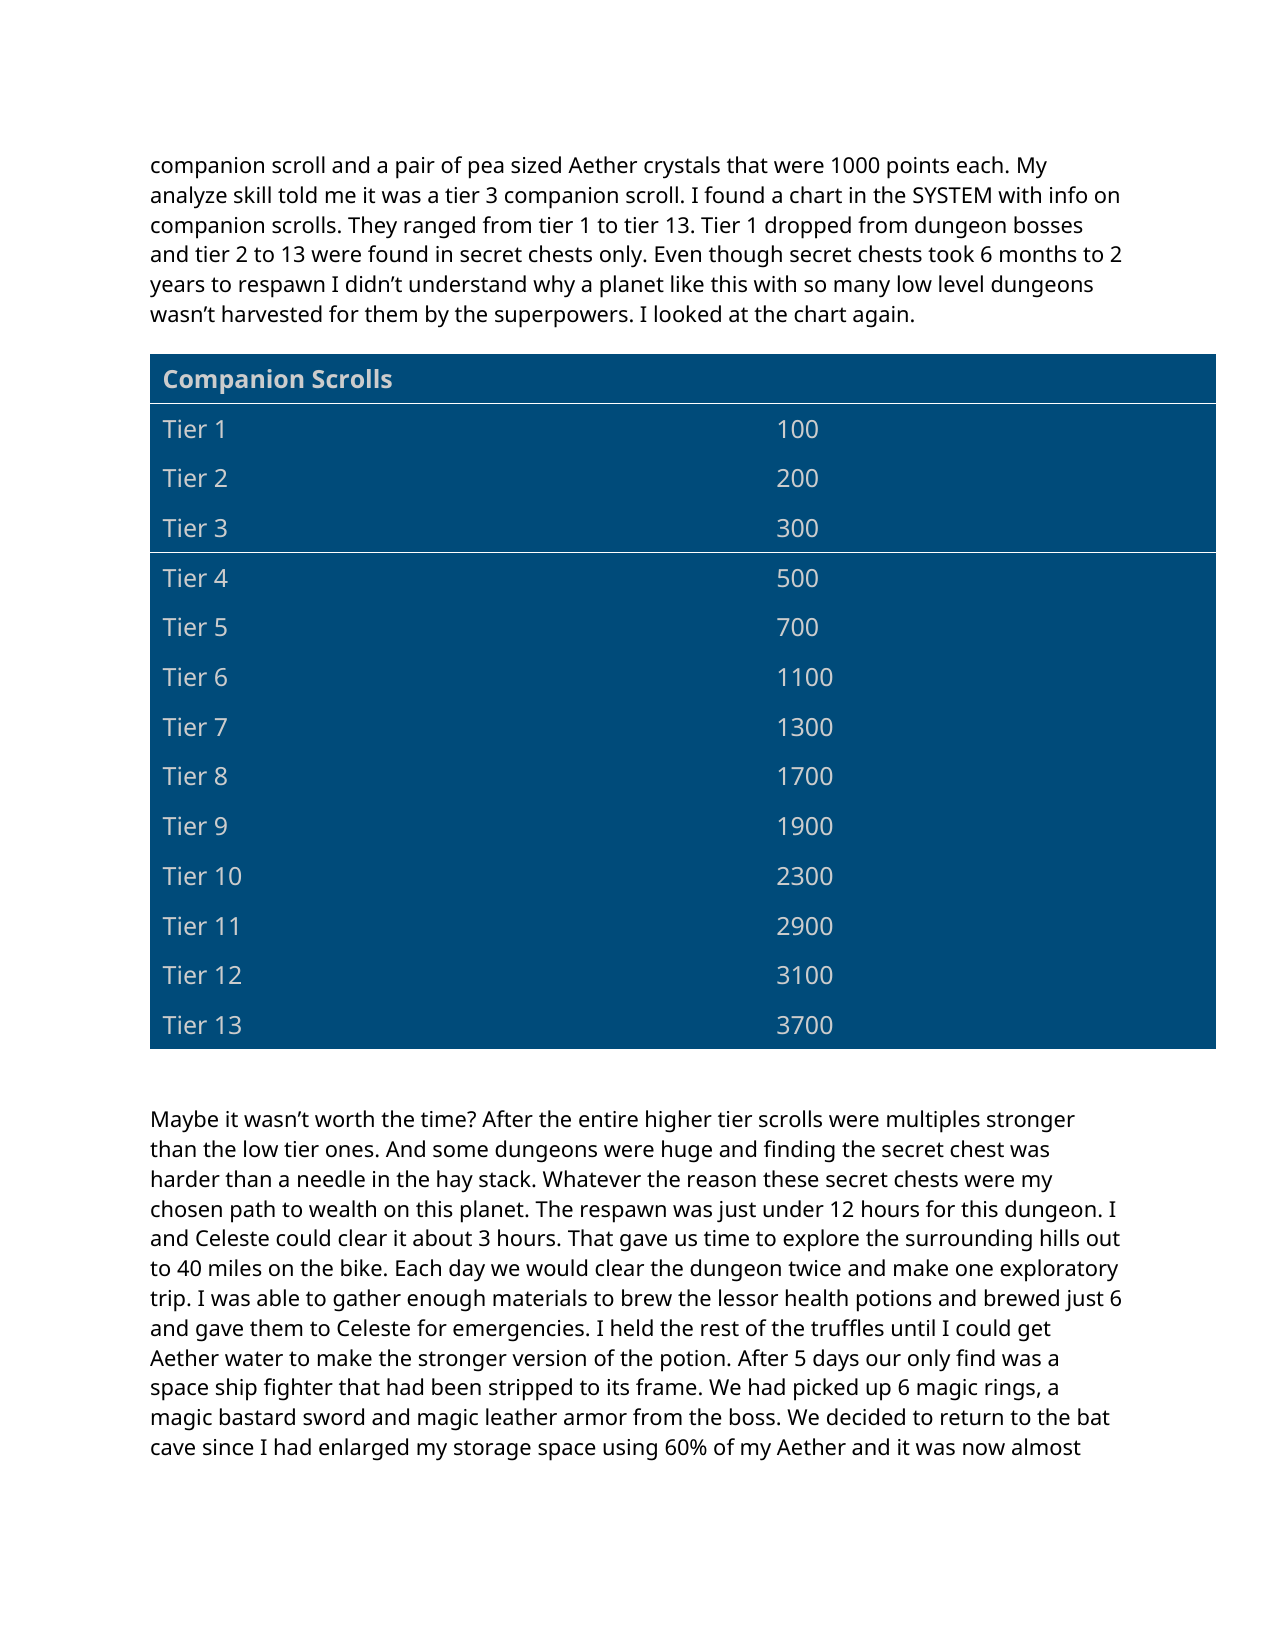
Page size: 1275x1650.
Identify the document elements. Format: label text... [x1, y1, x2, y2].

table_cell 3700 [764, 1000, 1216, 1049]
table_cell Tier 11 [150, 900, 764, 950]
table_header Companion Scrolls [150, 354, 1216, 403]
table_cell Tier 7 [150, 702, 764, 751]
table_cell Tier 9 [150, 801, 764, 851]
table_cell Tier 3 [150, 503, 764, 552]
table_cell 500 [764, 553, 1216, 602]
table_cell Tier 12 [150, 950, 764, 1000]
table_cell 1900 [764, 801, 1216, 851]
table_cell 700 [764, 602, 1216, 652]
table_cell Tier 4 [150, 553, 764, 602]
table_cell 200 [764, 453, 1216, 503]
table_cell Tier 13 [150, 1000, 764, 1049]
table_cell Tier 5 [150, 602, 764, 652]
table_cell Tier 2 [150, 453, 764, 503]
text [150, 1104, 1125, 1462]
table_cell 2300 [764, 851, 1216, 900]
table_cell 1100 [764, 652, 1216, 702]
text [150, 150, 1125, 329]
table_cell Tier 10 [150, 851, 764, 900]
table_cell Tier 8 [150, 751, 764, 801]
table_cell 100 [764, 404, 1216, 453]
table_cell Tier 1 [150, 404, 764, 453]
table_cell 3100 [764, 950, 1216, 1000]
table_cell Tier 6 [150, 652, 764, 702]
table_cell 300 [764, 503, 1216, 552]
table_cell 1300 [764, 702, 1216, 751]
table_cell 1700 [764, 751, 1216, 801]
table_cell 2900 [764, 900, 1216, 950]
